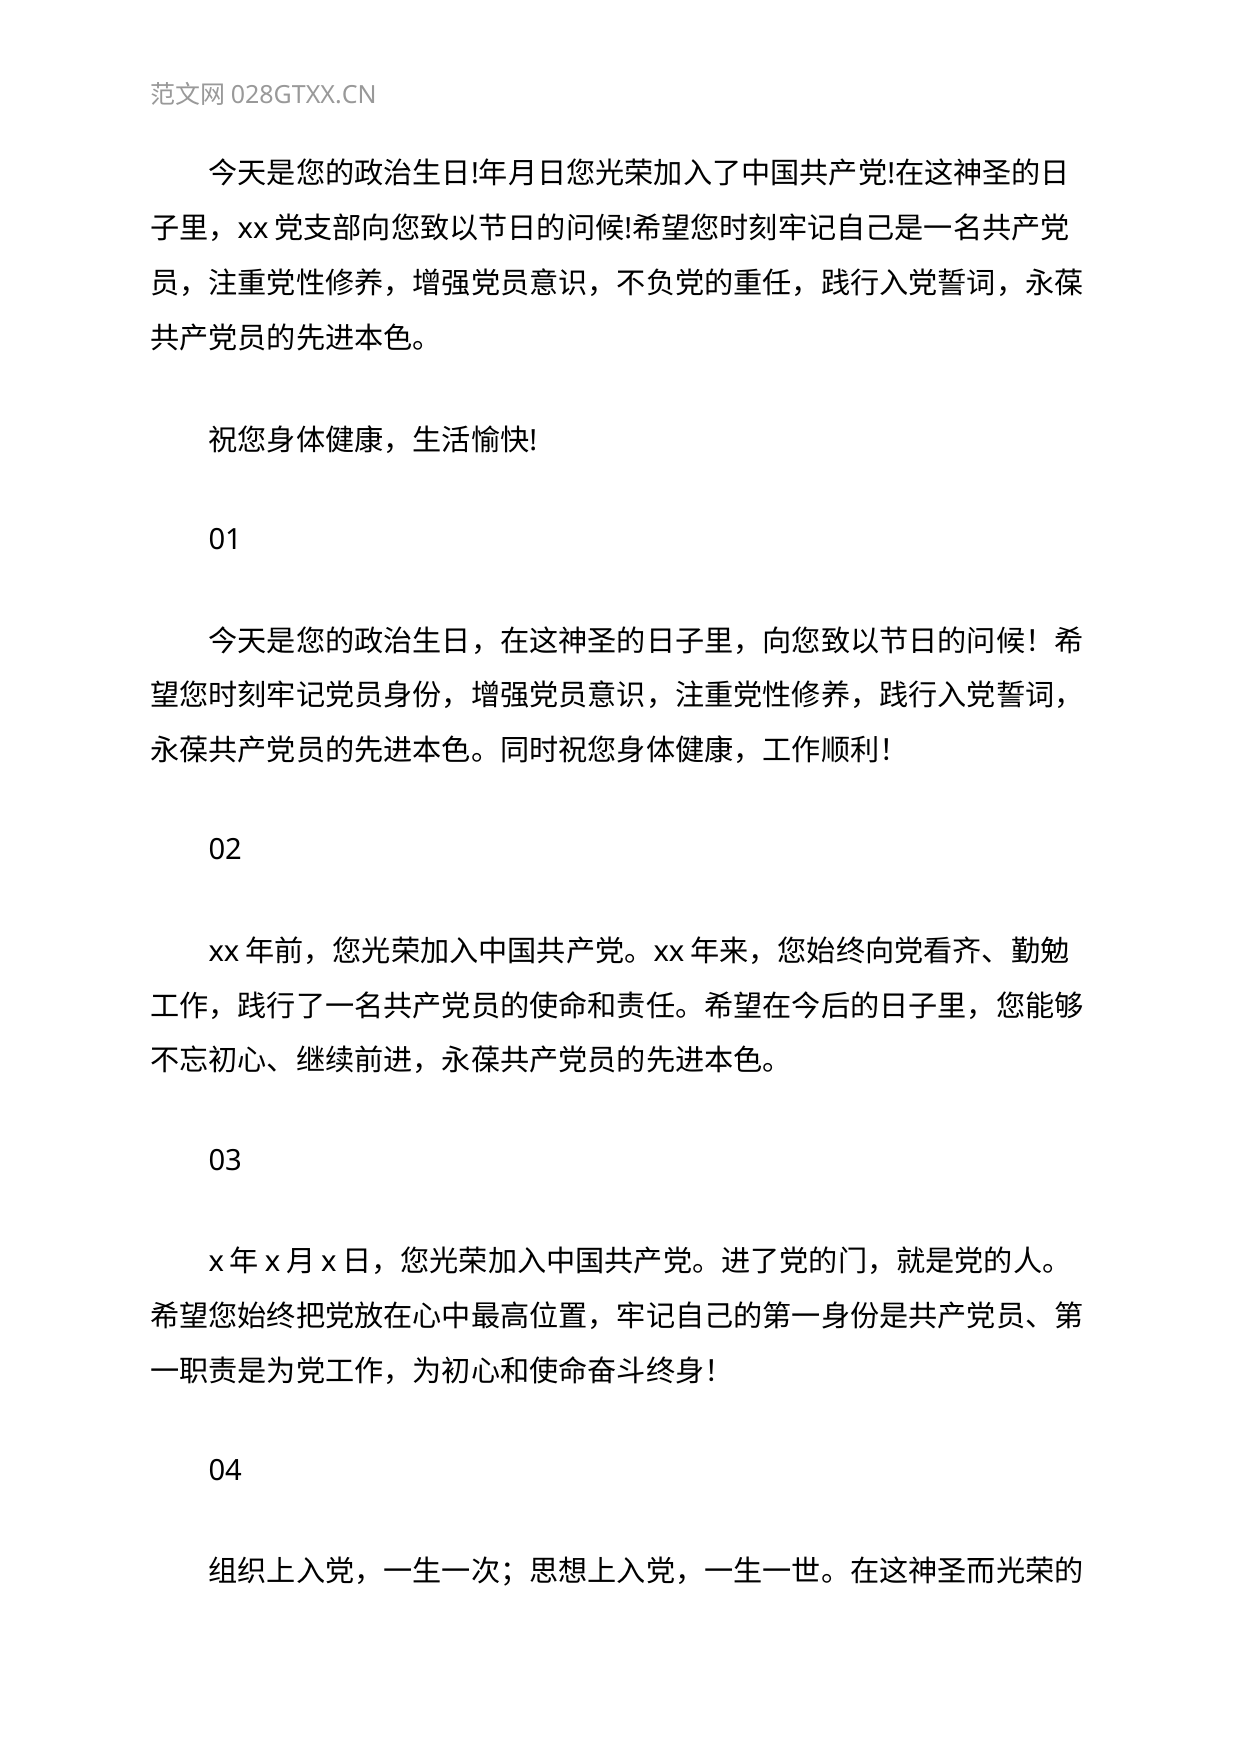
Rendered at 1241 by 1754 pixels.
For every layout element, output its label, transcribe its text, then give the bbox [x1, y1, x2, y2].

text 02 [150, 829, 1090, 868]
text 04 [150, 1449, 1090, 1488]
text x年x月x日，您光荣加入中国共产党。进了党的门，就是党的人。希望您始终把党放在心中最高位置，牢记自己的第一身份是共产党员、第一职责是为党工作，为初心和使命奋斗终身！ [150, 1237, 1090, 1389]
text 今天是您的政治生日，在这神圣的日子里，向您致以节日的问候！希望您时刻牢记党员身份，增强党员意识，注重党性修养，践行入党誓词，永葆共产党员的先进本色。同时祝您身体健康，工作顺利！ [150, 617, 1090, 769]
text 祝您身体健康，生活愉快! [150, 417, 1090, 459]
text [150, 1547, 1090, 1589]
text xx年前，您光荣加入中国共产党。xx年来，您始终向党看齐、勤勉工作，践行了一名共产党员的使命和责任。希望在今后的日子里，您能够不忘初心、继续前进，永葆共产党员的先进本色。 [150, 927, 1090, 1079]
text 03 [150, 1139, 1090, 1178]
text 01 [150, 519, 1090, 558]
text 今天是您的政治生日!年月日您光荣加入了中国共产党!在这神圣的日子里，xx党支部向您致以节日的问候!希望您时刻牢记自己是一名共产党员，注重党性修养，增强党员意识，不负党的重任，践行入党誓词，永葆共产党员的先进本色。 [150, 150, 1090, 357]
